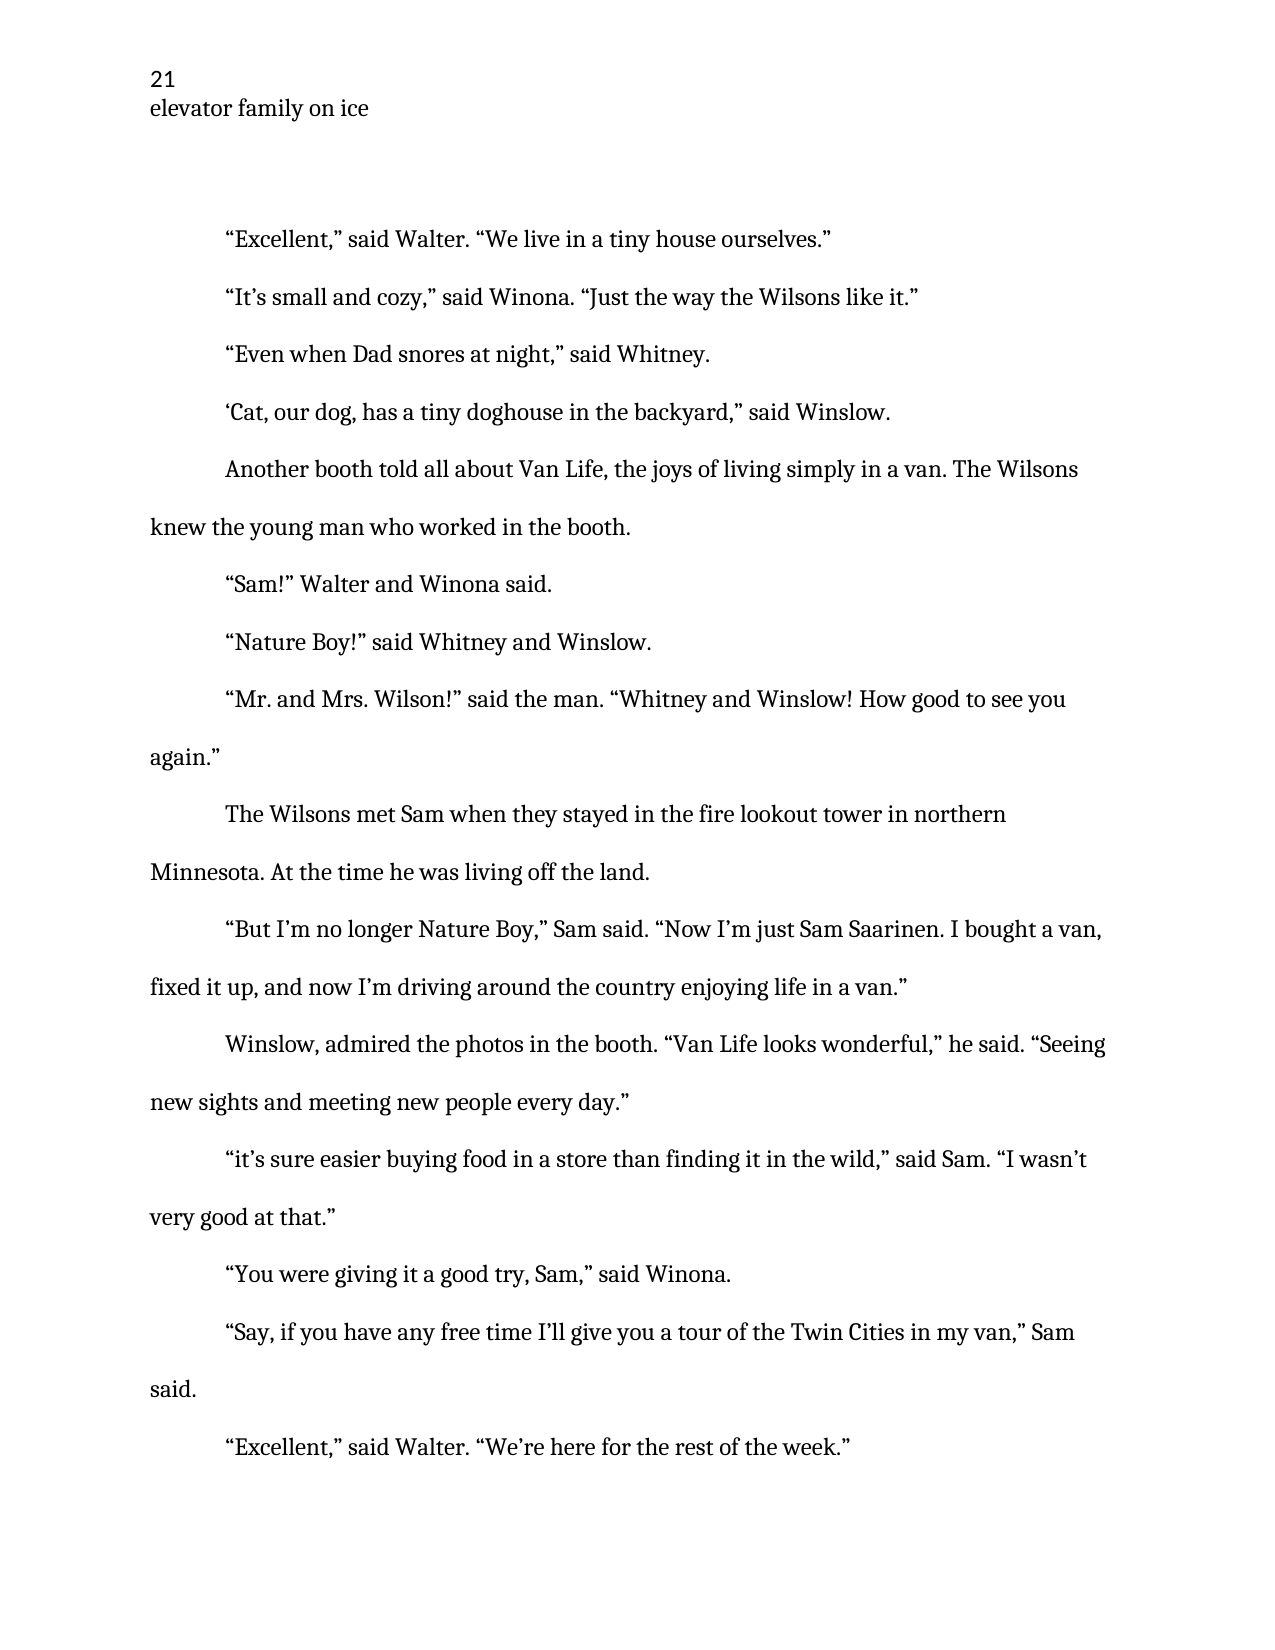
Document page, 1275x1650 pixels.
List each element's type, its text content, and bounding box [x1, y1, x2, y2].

text The Wilsons met Sam when they stayed in the fire lookout tower in northern Minnesota. At the time he was living off the land. [150, 800, 1120, 886]
text “Mr. and Mrs. Wilson!” said the man. “Whitney and Winslow! How good to see you again.” [150, 685, 1120, 771]
text “But I’m no longer Nature Boy,” Sam said. “Now I’m just Sam Saarinen. I bought a van, fixed it up, and now I’m driving around the country enjoying life in a van.” [150, 915, 1120, 1001]
text “Excellent,” said Walter. “We live in a tiny house ourselves.” [150, 225, 1120, 254]
text “Excellent,” said Walter. “We’re here for the rest of the week.” [150, 1432, 1120, 1461]
text ‘Cat, our dog, has a tiny doghouse in the backyard,” said Winslow. [150, 397, 1120, 426]
text “Nature Boy!” said Whitney and Winslow. [150, 627, 1120, 656]
text “You were giving it a good try, Sam,” said Winona. [150, 1260, 1120, 1289]
text Winslow, admired the photos in the booth. “Van Life looks wonderful,” he said. “Seeing new sights and meeting new people every day.” [150, 1030, 1120, 1116]
text “Say, if you have any free time I’ll give you a tour of the Twin Cities in my van,” Sam said. [150, 1317, 1120, 1404]
text Another booth told all about Van Life, the joys of living simply in a van. The Wilsons knew the young man who worked in the booth. [150, 455, 1120, 541]
text “Sam!” Walter and Winona said. [150, 570, 1120, 599]
text “it’s sure easier buying food in a store than finding it in the wild,” said Sam. “I wasn’t very good at that.” [150, 1145, 1120, 1231]
text “Even when Dad snores at night,” said Whitney. [150, 340, 1120, 369]
text “It’s small and cozy,” said Winona. “Just the way the Wilsons like it.” [150, 282, 1120, 311]
